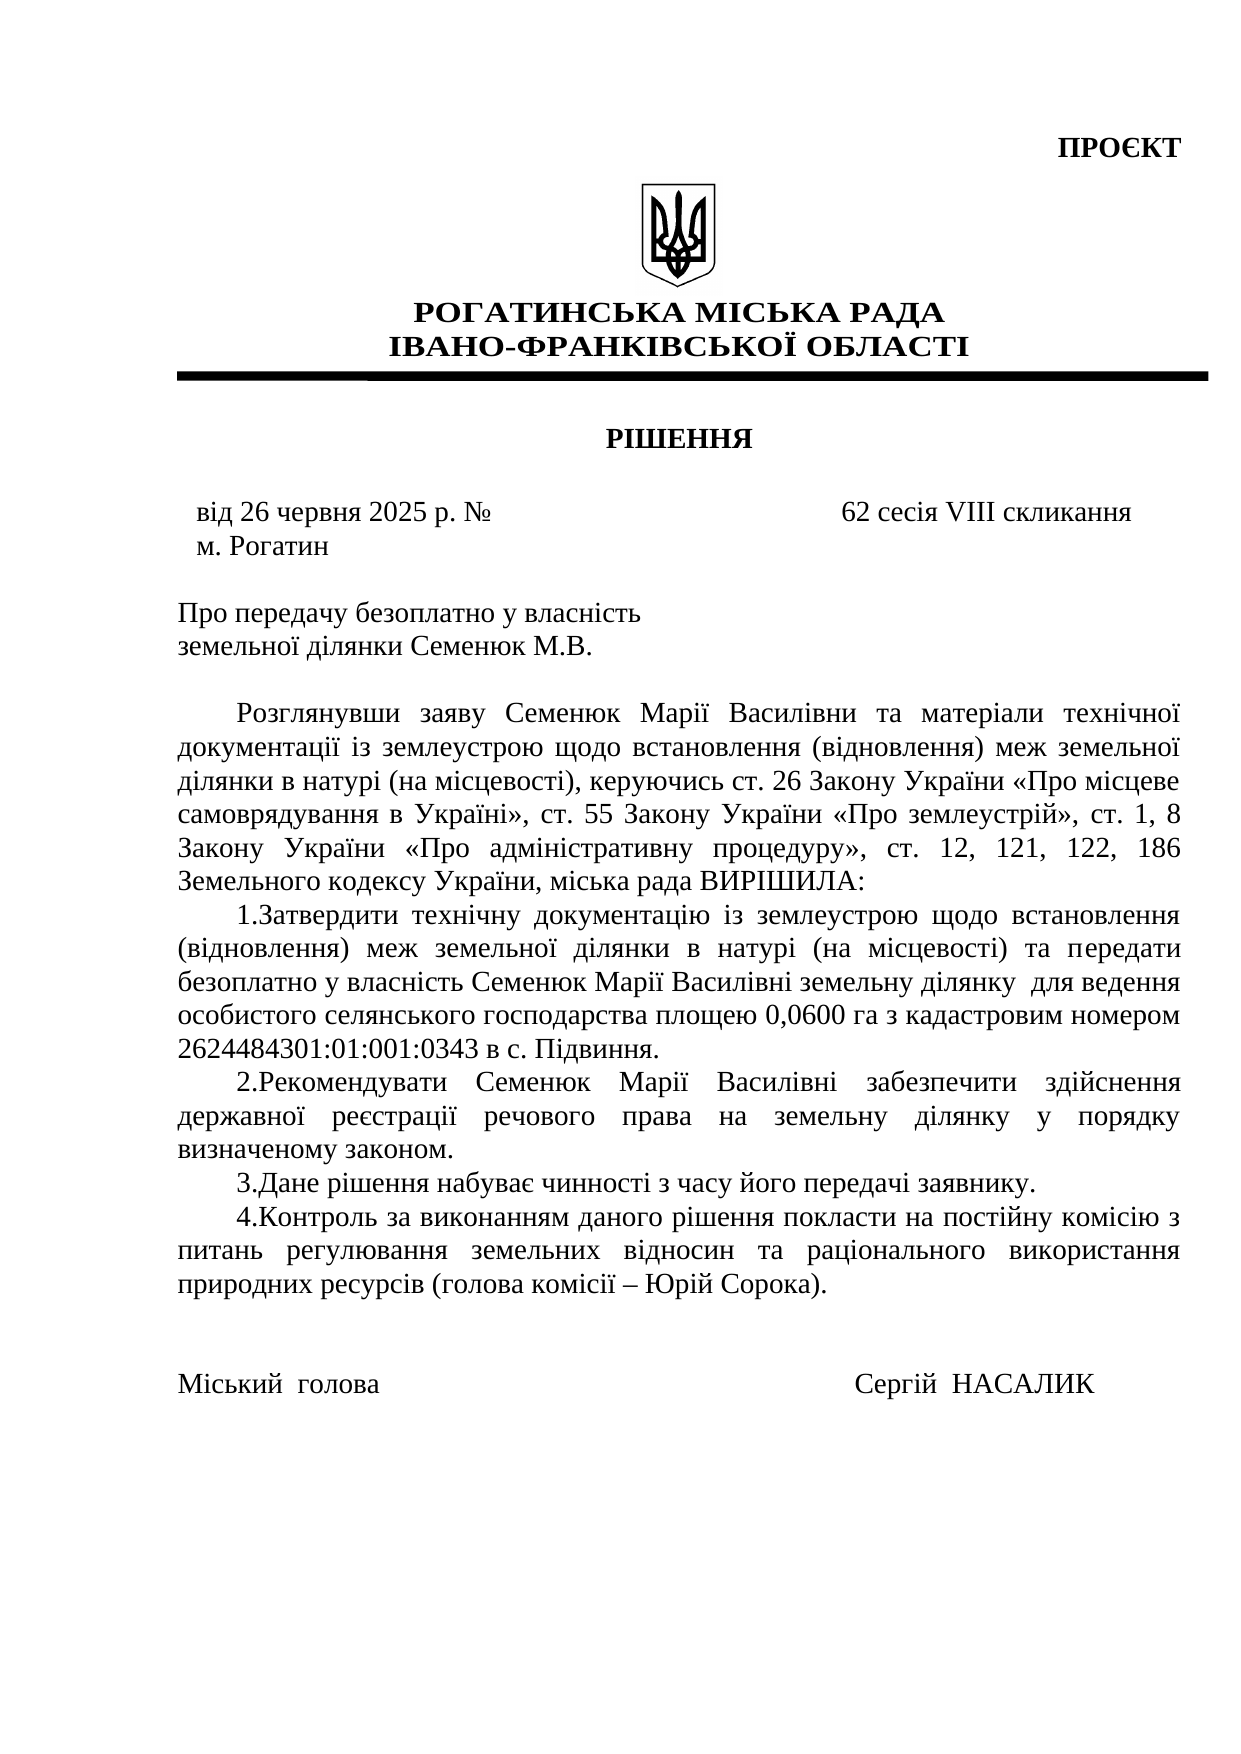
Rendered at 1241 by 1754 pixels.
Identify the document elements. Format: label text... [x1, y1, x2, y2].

text Розглянувши заяву Семенюк Марії Василівни та матеріали технічної документації із землеустрою щодо встановлення (відновлення) меж земельної ділянки в натурі (на місцевості), керуючись ст. 26 Закону України «Про місцеве самоврядування в Україні», ст. 55 Закону України «Про землеустрій», ст. 1, 8 Закону України «Про адміністративну процедуру», ст. 12, 121, 122, 186 Земельного кодексу України, міська рада ВИРІШИЛА: [177, 696, 1181, 897]
text від 26 червня 2025 р. № 62 сесія VIII скликання [196, 494, 1237, 528]
text ПРОЄКТ [177, 131, 1181, 164]
text 2.Рекомендувати Семенюк Марії Василівні забезпечити здійснення державної реєстрації речового права на земельну ділянку у порядку визначеному законом. [177, 1064, 1181, 1165]
text ІВАНО-ФРАНКІВСЬКОЇ ОБЛАСТІ [177, 329, 1181, 362]
text земельної ділянки Семенюк М.В. [177, 628, 1181, 662]
text Міський голова Сергій НАСАЛИК [177, 1366, 1181, 1400]
text 4.Контроль за виконанням даного рішення покласти на постійну комісію з питань регулювання земельних відносин та раціонального використання природних ресурсів (голова комісії – Юрій Сорока). [177, 1199, 1181, 1299]
text 1.Затвердити технічну документацію із землеустрою щодо встановлення (відновлення) меж земельної ділянки в натурі (на місцевості) та передати безоплатно у власність Семенюк Марії Василівні земельну ділянку для ведення особистого селянського господарства площею 0,0600 га з кадастровим номером 2624484301:01:001:0343 в с. Підвиння. [177, 897, 1181, 1064]
text РОГАТИНСЬКА МІСЬКА РАДА [177, 295, 1181, 329]
text Про передачу безоплатно у власність [177, 595, 1237, 628]
text м. Рогатин [196, 528, 1237, 561]
text РІШЕННЯ [177, 421, 1181, 454]
text 3.Дане рішення набуває чинності з часу його передачі заявнику. [177, 1165, 1181, 1199]
